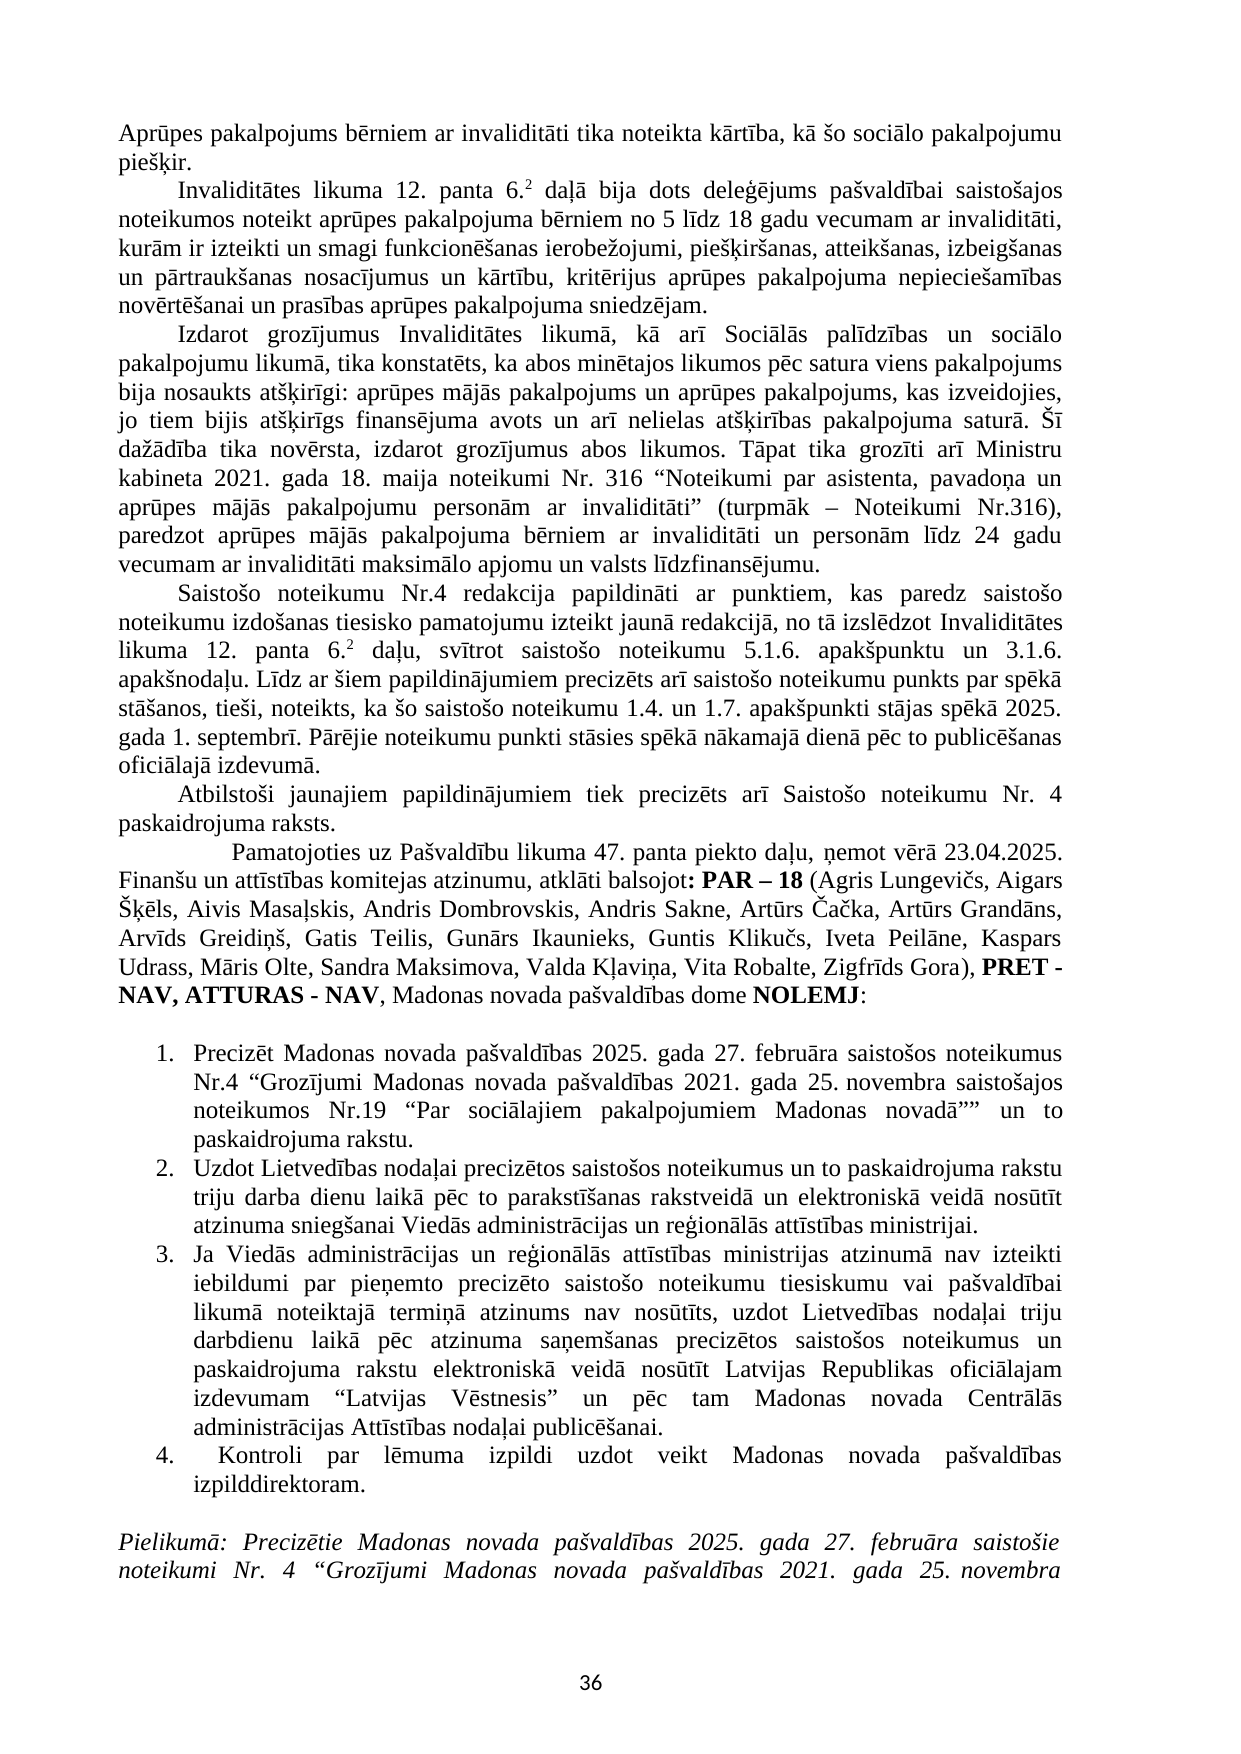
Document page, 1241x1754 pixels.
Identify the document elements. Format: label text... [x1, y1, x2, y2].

list Uzdot Lietvedības nodaļai precizētos saistošos noteikumus un to paskaidrojuma rakstu triju darba dienu laikā pēc to parakstīšanas rakstveidā un elektroniskā veidā nosūtīt atzinuma sniegšanai Viedās administrācijas un reģionālās attīstības ministrijai. [156, 1153, 1063, 1239]
text Atbilstoši jaunajiem papildinājumiem tiek precizēts arī Saistošo noteikumu Nr. 4 paskaidrojuma raksts. [118, 779, 1063, 837]
text Izdarot grozījumus Invaliditātes likumā, kā arī Sociālās palīdzības un sociālo pakalpojumu likumā, tika konstatēts, ka abos minētajos likumos pēc satura viens pakalpojums bija nosaukts atšķirīgi: aprūpes mājās pakalpojums un aprūpes pakalpojums, kas izveidojies, jo tiem bijis atšķirīgs finansējuma avots un arī nelielas atšķirības pakalpojuma saturā. Šī dažādība tika novērsta, izdarot grozījumus abos likumos. Tāpat tika grozīti arī Ministru kabineta 2021. gada 18. maija noteikumi Nr. 316 “Noteikumi par asistenta, pavadoņa un aprūpes mājās pakalpojumu personām ar invaliditāti” (turpmāk – Noteikumi Nr.316), paredzot aprūpes mājās pakalpojuma bērniem ar invaliditāti un personām līdz 24 gadu vecumam ar invaliditāti maksimālo apjomu un valsts līdzfinansējumu. [118, 319, 1063, 578]
text Saistošo noteikumu Nr.4 redakcija papildināti ar punktiem, kas paredz saistošo noteikumu izdošanas tiesisko pamatojumu izteikt jaunā redakcijā, no tā izslēdzot Invaliditātes likuma 12. panta 6.2 daļu, svītrot saistošo noteikumu 5.1.6. apakšpunktu un 3.1.6. apakšnodaļu. Līdz ar šiem papildinājumiem precizēts arī saistošo noteikumu punkts par spēkā stāšanos, tieši, noteikts, ka šo saistošo noteikumu 1.4. un 1.7. apakšpunkti stājas spēkā 2025. gada 1. septembrī. Pārējie noteikumu punkti stāsies spēkā nākamajā dienā pēc to publicēšanas oficiālajā izdevumā. [118, 578, 1063, 779]
list Ja Viedās administrācijas un reģionālās attīstības ministrijas atzinumā nav izteikti iebildumi par pieņemto precizēto saistošo noteikumu tiesiskumu vai pašvaldībai likumā noteiktajā termiņā atzinums nav nosūtīts, uzdot Lietvedības nodaļai triju darbdienu laikā pēc atzinuma saņemšanas precizētos saistošos noteikumus un paskaidrojuma rakstu elektroniskā veidā nosūtīt Latvijas Republikas oficiālajam izdevumam “Latvijas Vēstnesis” un pēc tam Madonas novada Centrālās administrācijas Attīstības nodaļai publicēšanai. [156, 1239, 1063, 1441]
list Precizēt Madonas novada pašvaldības 2025. gada 27. februāra saistošos noteikumus Nr.4 “Grozījumi Madonas novada pašvaldības 2021. gada 25. novembra saistošajos noteikumos Nr.19 “Par sociālajiem pakalpojumiem Madonas novadā”” un to paskaidrojuma rakstu. [156, 1038, 1063, 1153]
list Kontroli par lēmuma izpildi uzdot veikt Madonas novada pašvaldības izpilddirektoram. [156, 1441, 1063, 1498]
text Pamatojoties uz Pašvaldību likuma 47. panta piekto daļu, ņemot vērā 23.04.2025. Finanšu un attīstības komitejas atzinumu, atklāti balsojot: PAR – 18 (Agris Lungevičs, Aigars Šķēls, Aivis Masaļskis, Andris Dombrovskis, Andris Sakne, Artūrs Čačka, Artūrs Grandāns, Arvīds Greidiņš, Gatis Teilis, Gunārs Ikaunieks, Guntis Klikučs, Iveta Peilāne, Kaspars Udrass, Māris Olte, Sandra Maksimova, Valda Kļaviņa, Vita Robalte, Zigfrīds Gora), PRET - NAV, ATTURAS - NAV, Madonas novada pašvaldības dome NOLEMJ: [118, 837, 1063, 1009]
text Invaliditātes likuma 12. panta 6.2 daļā bija dots deleģējums pašvaldībai saistošajos noteikumos noteikt aprūpes pakalpojuma bērniem no 5 līdz 18 gadu vecumam ar invaliditāti, kurām ir izteikti un smagi funkcionēšanas ierobežojumi, piešķiršanas, atteikšanas, izbeigšanas un pārtraukšanas nosacījumus un kārtību, kritērijus aprūpes pakalpojuma nepieciešamības novērtēšanai un prasības aprūpes pakalpojuma sniedzējam. [118, 176, 1063, 319]
